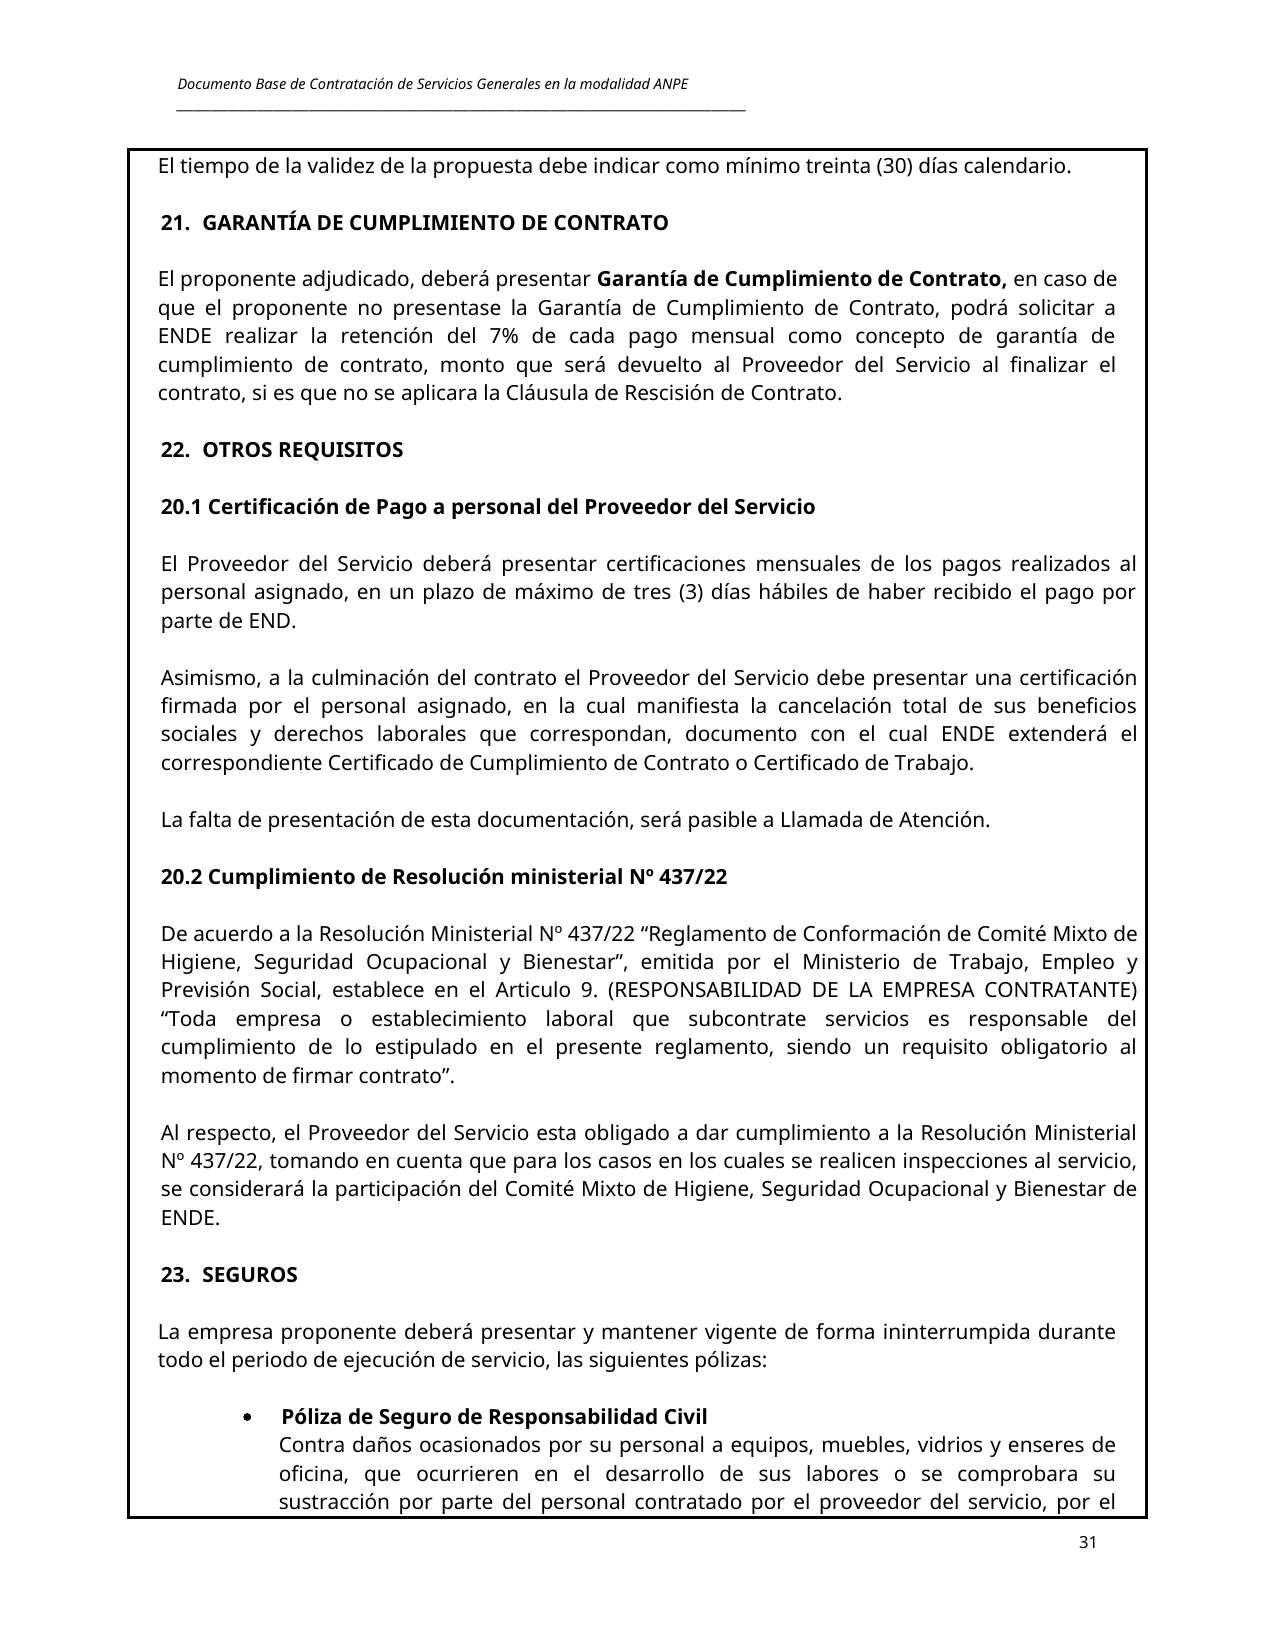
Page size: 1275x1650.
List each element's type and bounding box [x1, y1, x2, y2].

table_header [130, 151, 1145, 1516]
